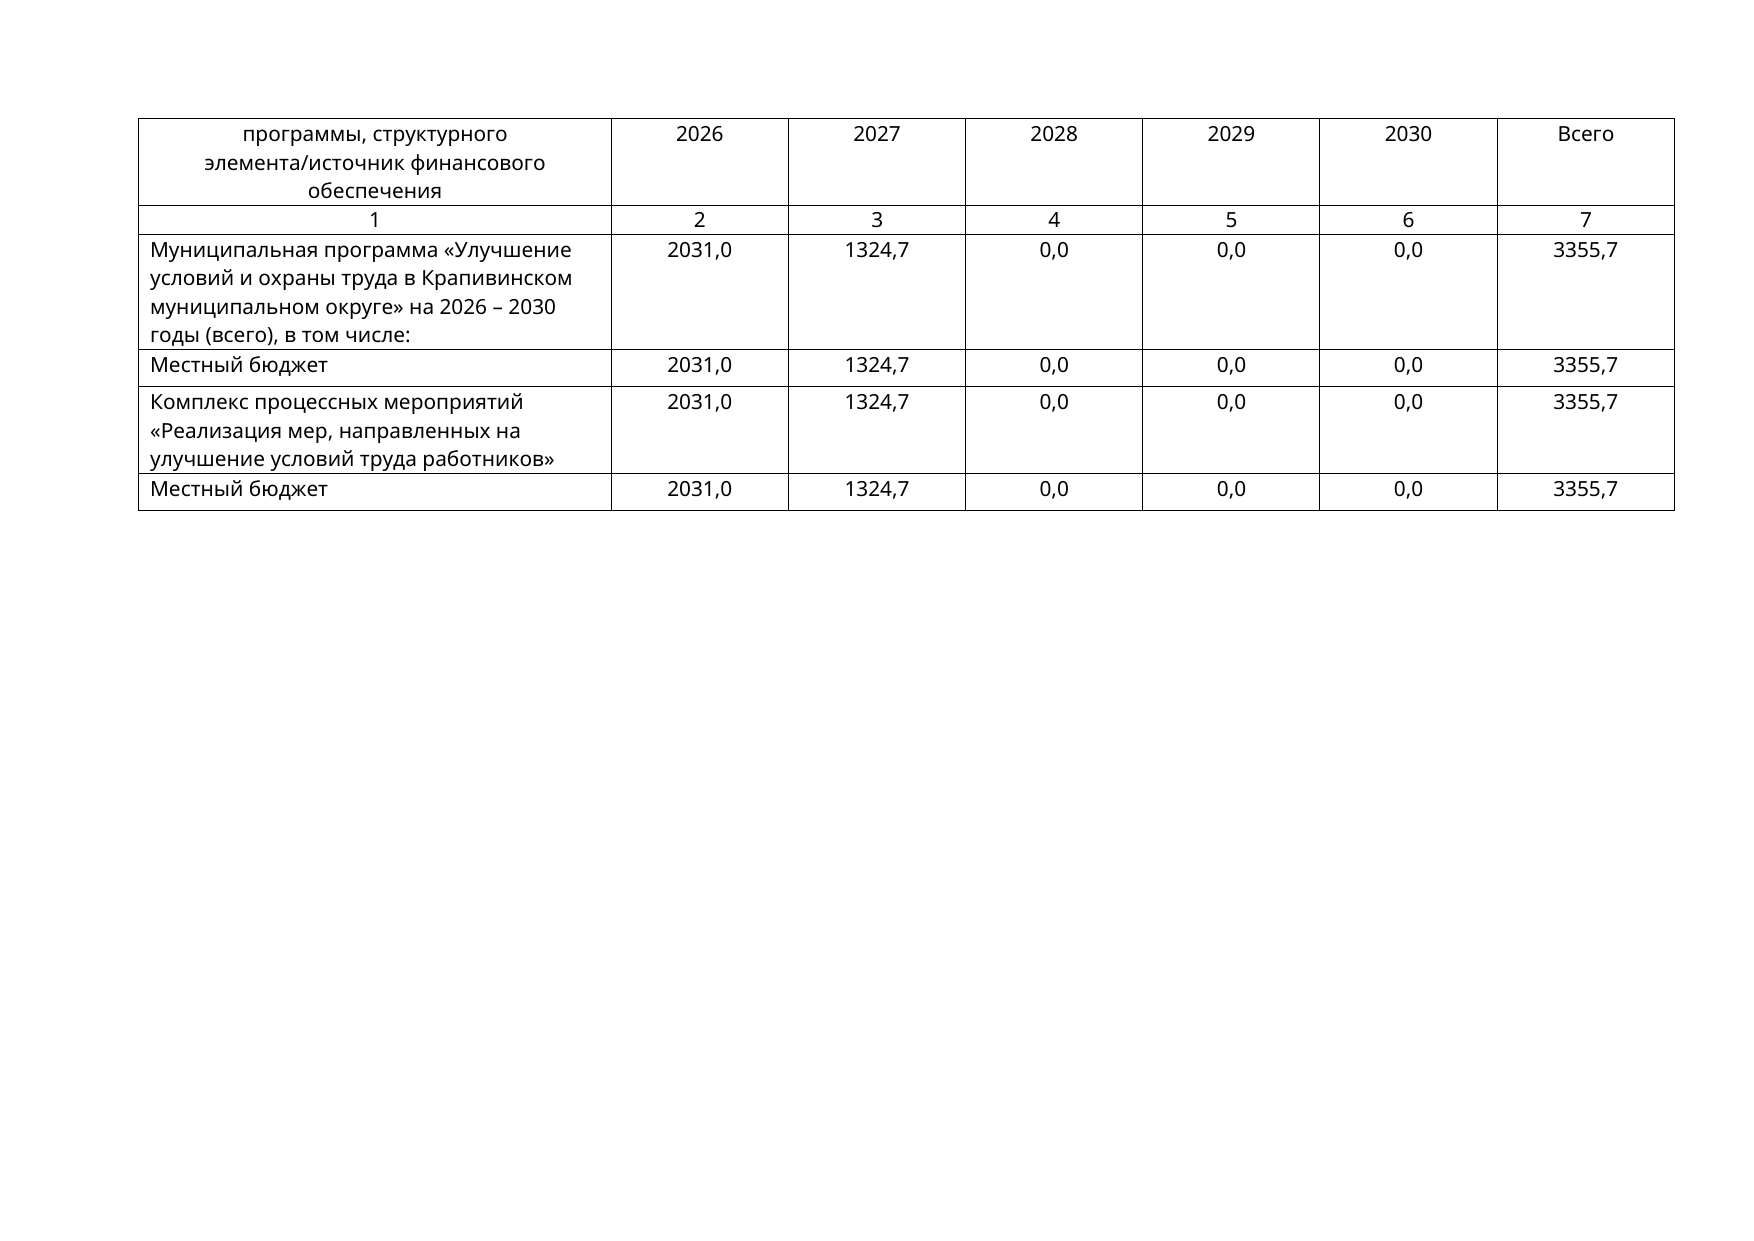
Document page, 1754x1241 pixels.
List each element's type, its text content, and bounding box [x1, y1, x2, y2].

table_cell Местный бюджет [139, 474, 611, 510]
table_cell 2031,0 [612, 474, 788, 510]
table_cell 2029 [1143, 119, 1319, 204]
table_cell 2030 [1320, 119, 1497, 204]
table_cell 0,0 [966, 387, 1142, 473]
table_cell 0,0 [1143, 350, 1319, 386]
table_cell 2031,0 [612, 235, 788, 349]
table_cell 7 [1498, 206, 1674, 234]
table_cell 2028 [966, 119, 1142, 204]
table_cell 2031,0 [612, 387, 788, 473]
table_cell Муниципальная программа «Улучшение условий и охраны труда в Крапивинском муниципальном округе» на 2026 – 2030 годы (всего), в том числе: [139, 235, 611, 349]
table_cell 2031,0 [612, 350, 788, 386]
table_cell 4 [966, 206, 1142, 234]
table_cell 2027 [789, 119, 965, 204]
table_cell 0,0 [1320, 350, 1497, 386]
table_cell 3355,7 [1498, 387, 1674, 473]
table_cell 3 [789, 206, 965, 234]
table_cell 0,0 [1320, 235, 1497, 349]
table_cell 0,0 [966, 350, 1142, 386]
table_cell 5 [1143, 206, 1319, 234]
table_cell 0,0 [1143, 474, 1319, 510]
table_cell 1324,7 [789, 350, 965, 386]
table_cell 0,0 [966, 474, 1142, 510]
table_cell 0,0 [1320, 387, 1497, 473]
table_cell 2 [612, 206, 788, 234]
table_cell 3355,7 [1498, 474, 1674, 510]
table_cell 1324,7 [789, 387, 965, 473]
table_cell 0,0 [1143, 387, 1319, 473]
table_cell 1324,7 [789, 474, 965, 510]
table_cell Комплекс процессных мероприятий «Реализация мер, направленных на улучшение условий труда работников» [139, 387, 611, 473]
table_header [139, 119, 611, 204]
table_cell Всего [1498, 119, 1674, 204]
table_cell 2026 [612, 119, 788, 204]
table_cell 0,0 [1143, 235, 1319, 349]
table_cell 6 [1320, 206, 1497, 234]
table_cell Местный бюджет [139, 350, 611, 386]
table_cell 1324,7 [789, 235, 965, 349]
table_cell 0,0 [966, 235, 1142, 349]
table_cell 1 [139, 206, 611, 234]
table_cell 3355,7 [1498, 235, 1674, 349]
table_cell 0,0 [1320, 474, 1497, 510]
table_cell 3355,7 [1498, 350, 1674, 386]
